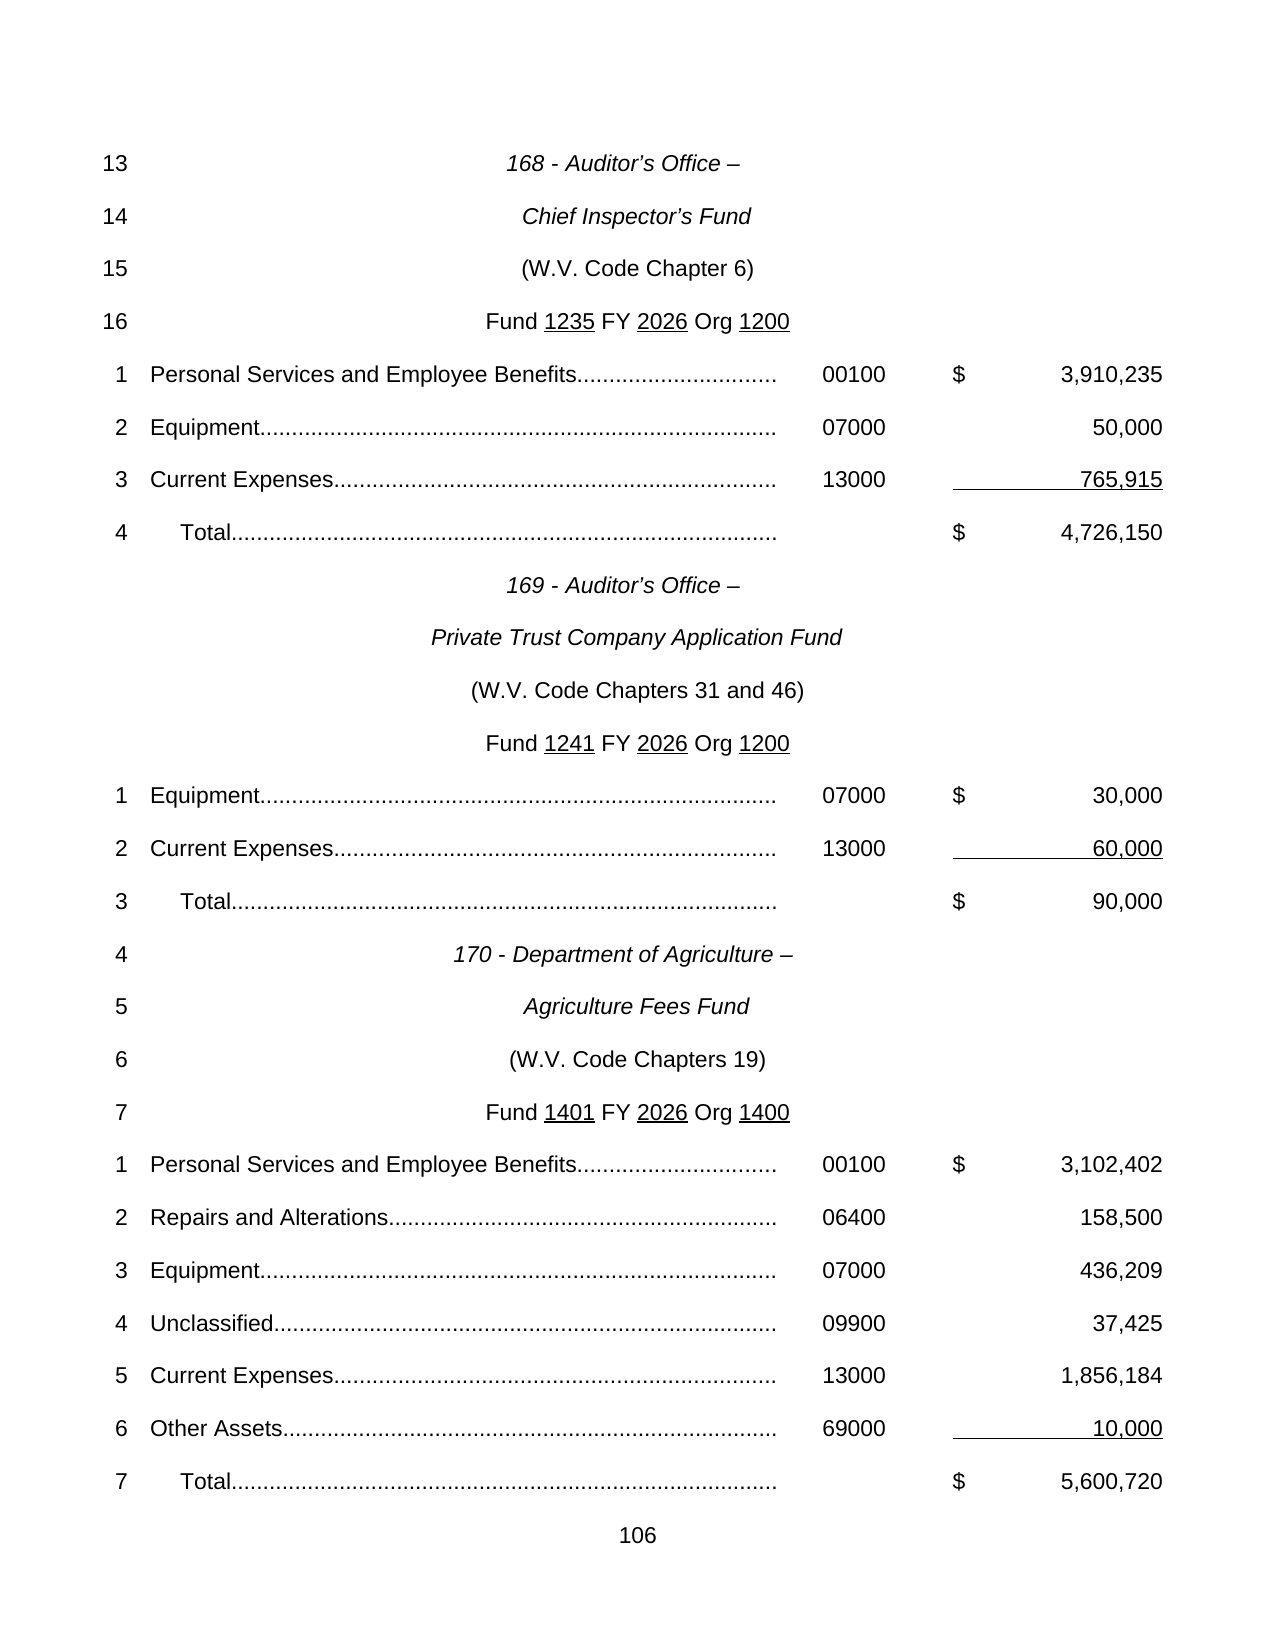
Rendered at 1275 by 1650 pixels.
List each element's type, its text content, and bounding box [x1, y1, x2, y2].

text Fund 1401 FY 2026 Org 1400 [150, 1099, 1125, 1125]
text (W.V. Code Chapter 6) [150, 255, 1125, 282]
text Personal Services and Employee Benefits 00100 $ 3,102,402 [150, 1151, 1125, 1178]
text Fund 1235 FY 2026 Org 1200 [150, 308, 1125, 334]
list Department of Agriculture – [150, 941, 1125, 967]
text Equipment 07000 50,000 [150, 413, 1125, 440]
text Total $ 5,600,720 [150, 1468, 1125, 1494]
text Unclassified 09900 37,425 [150, 1309, 1125, 1336]
list Auditor’s Office – [150, 572, 1125, 598]
text Current Expenses 13000 60,000 [150, 835, 1125, 862]
text Total $ 4,726,150 [150, 519, 1125, 545]
text Agriculture Fees Fund [150, 993, 1125, 1020]
list Auditor’s Office – [150, 150, 1125, 176]
text Equipment 07000 436,209 [150, 1257, 1125, 1283]
text Total $ 90,000 [150, 888, 1125, 914]
text (W.V. Code Chapters 19) [150, 1046, 1125, 1072]
text Chief Inspector’s Fund [150, 203, 1125, 229]
text Other Assets 69000 10,000 [150, 1415, 1125, 1441]
text Fund 1241 FY 2026 Org 1200 [150, 730, 1125, 756]
text (W.V. Code Chapters 31 and 46) [150, 677, 1125, 703]
text Repairs and Alterations 06400 158,500 [150, 1204, 1125, 1231]
text Current Expenses 13000 1,856,184 [150, 1362, 1125, 1389]
text Private Trust Company Application Fund [150, 624, 1125, 651]
text Personal Services and Employee Benefits 00100 $ 3,910,235 [150, 361, 1125, 387]
text Current Expenses 13000 765,915 [150, 466, 1125, 493]
text Equipment 07000 $ 30,000 [150, 782, 1125, 809]
